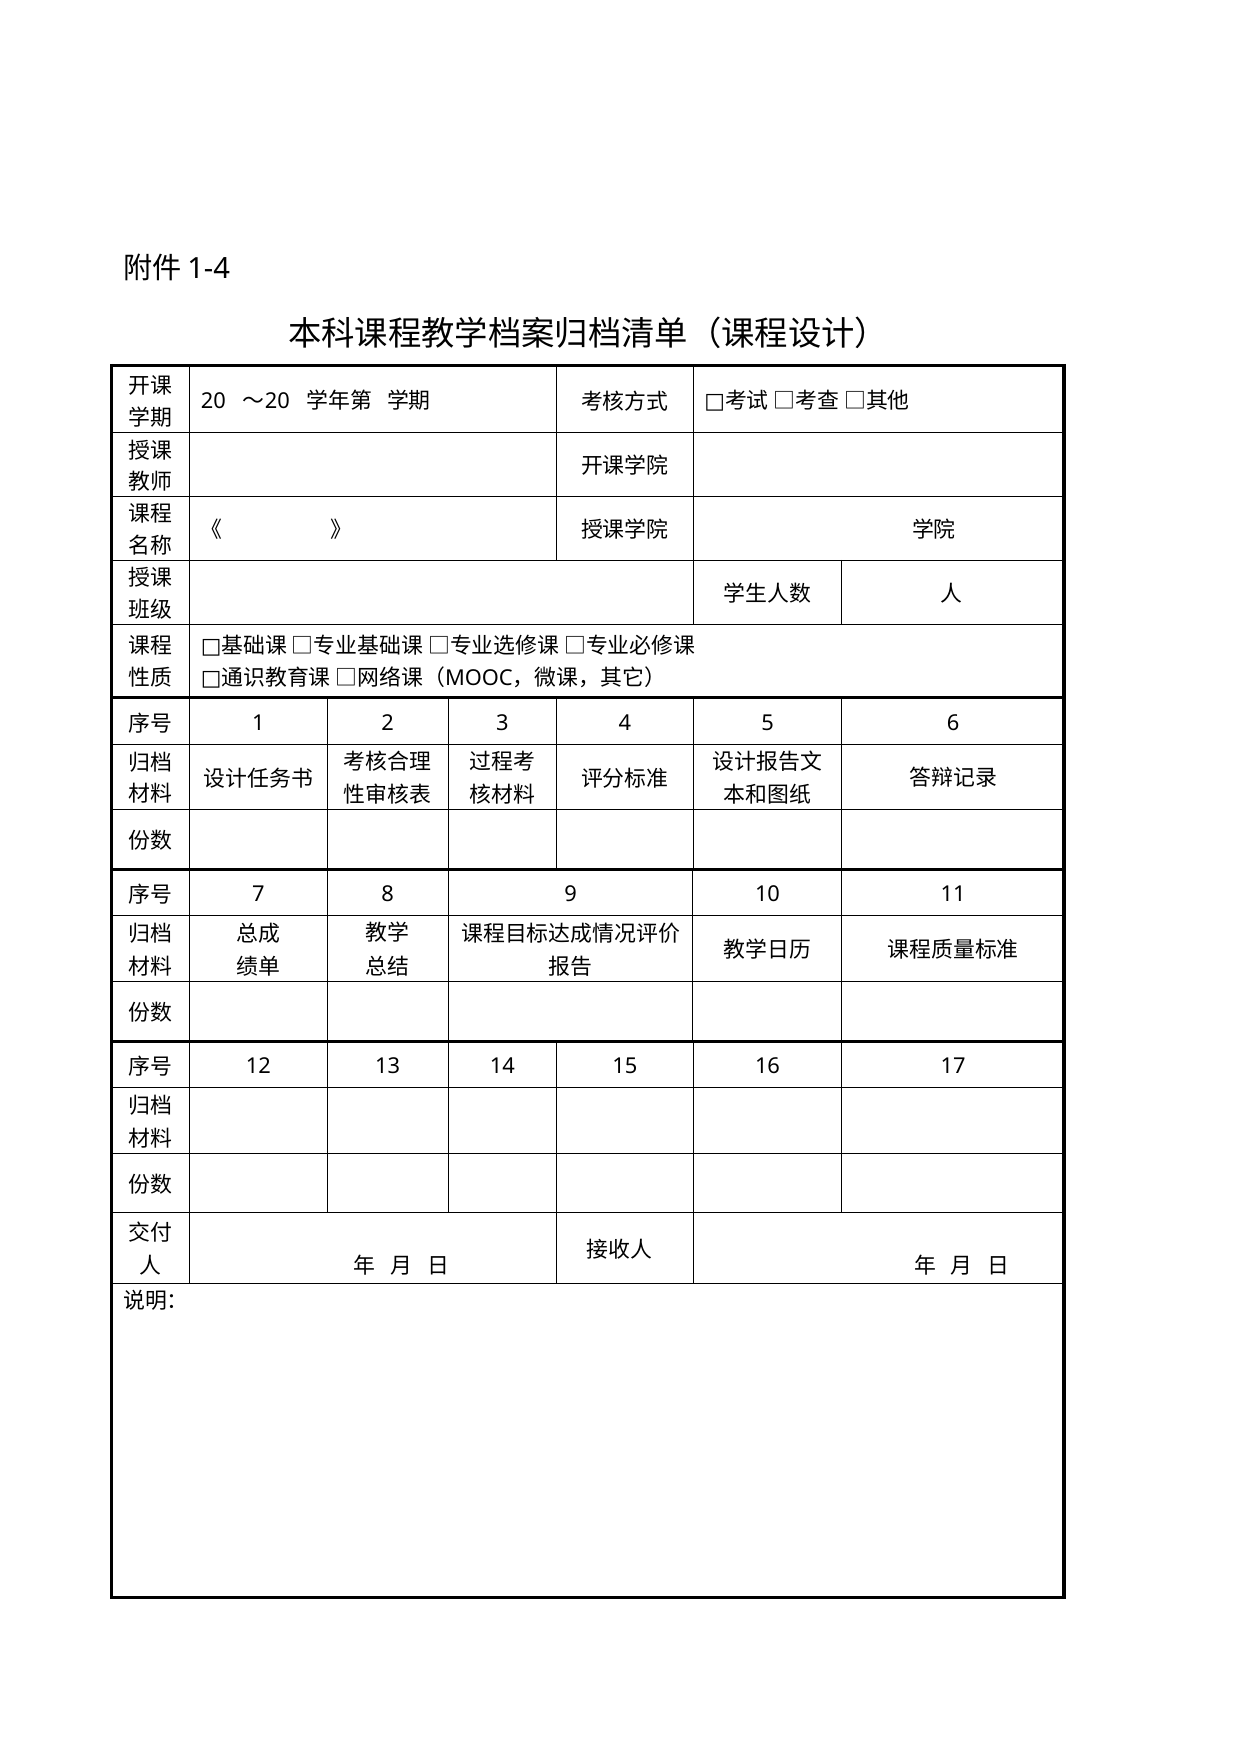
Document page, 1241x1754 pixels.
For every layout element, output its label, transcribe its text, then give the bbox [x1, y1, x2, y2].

table_cell 授课教师 [113, 433, 189, 496]
table_cell [328, 810, 448, 868]
table_cell [449, 1088, 556, 1153]
table_cell [694, 810, 841, 868]
table_cell 4 [557, 699, 693, 743]
table_cell 年 月 日 [694, 1213, 1062, 1283]
table_cell 序号 [113, 699, 189, 743]
table_cell 归档材料 [113, 1088, 189, 1153]
table_cell 授课学院 [557, 497, 693, 560]
table_cell 答辩记录 [842, 745, 1062, 809]
table_cell [694, 433, 1062, 496]
table_header 考核方式 [557, 367, 693, 432]
table_cell 14 [449, 1043, 556, 1087]
table_cell 过程考核材料 [449, 745, 556, 809]
table_cell 设计任务书 [190, 745, 327, 809]
table_cell [449, 1154, 556, 1212]
table_cell 课程目标达成情况评价报告 [449, 916, 692, 981]
table_cell 11 [842, 871, 1062, 915]
text 附件1-4 [123, 234, 1053, 299]
table_cell 教学 总结 [328, 916, 448, 981]
table_cell 开课学院 [557, 433, 693, 496]
table_cell [190, 982, 327, 1040]
table_cell 12 [190, 1043, 327, 1087]
table_cell 《 》 [190, 497, 556, 560]
table_cell 2 [328, 699, 448, 743]
table_cell 说明： [113, 1284, 1062, 1596]
table_cell [449, 810, 556, 868]
table_cell [694, 1154, 841, 1212]
table_cell 5 [694, 699, 841, 743]
table_cell [190, 1088, 327, 1153]
table_cell 9 [449, 871, 692, 915]
table_cell 评分标准 [557, 745, 693, 809]
table_cell 8 [328, 871, 448, 915]
table_cell 1 [190, 699, 327, 743]
table_cell [328, 982, 448, 1040]
table_cell 交付人 [113, 1213, 189, 1283]
table_cell [557, 1154, 693, 1212]
table_header 20 ～20 学年第 学期 [190, 367, 556, 432]
table_cell 归档材料 [113, 745, 189, 809]
text 本科课程教学档案归档清单（课程设计） [123, 299, 1053, 364]
table_cell [842, 1088, 1062, 1153]
table_cell [328, 1154, 448, 1212]
table_cell 份数 [113, 810, 189, 868]
table_cell 课程性质 [113, 625, 189, 696]
table_cell 课程质量标准 [842, 916, 1062, 981]
table_cell 学生人数 [694, 561, 841, 624]
table_cell 16 [694, 1043, 841, 1087]
table_cell 考核合理性审核表 [328, 745, 448, 809]
table_cell [693, 982, 841, 1040]
table_header 开课学期 [113, 367, 189, 432]
table_cell [842, 810, 1062, 868]
table_cell 总成 绩单 [190, 916, 327, 981]
table_cell [449, 982, 692, 1040]
table_cell [190, 810, 327, 868]
table_cell 年 月 日 [190, 1213, 556, 1283]
table_cell 序号 [113, 871, 189, 915]
table_cell 3 [449, 699, 556, 743]
table_cell 教学日历 [693, 916, 841, 981]
table_cell 设计报告文本和图纸 [694, 745, 841, 809]
table_cell 6 [842, 699, 1062, 743]
table_cell [842, 982, 1062, 1040]
table_cell [557, 810, 693, 868]
table_cell [190, 561, 693, 624]
table_cell 份数 [113, 982, 189, 1040]
table_cell 归档材料 [113, 916, 189, 981]
table_cell 7 [190, 871, 327, 915]
table_cell 10 [693, 871, 841, 915]
table_cell [557, 1088, 693, 1153]
table_cell 13 [328, 1043, 448, 1087]
table_cell 课程名称 [113, 497, 189, 560]
table_cell [328, 1088, 448, 1153]
table_cell [694, 1088, 841, 1153]
table_cell [842, 1154, 1062, 1212]
table_cell 人 [842, 561, 1062, 624]
table_cell [190, 433, 556, 496]
table_header □考试 □考查 □其他 [694, 367, 1062, 432]
table_cell 17 [842, 1043, 1062, 1087]
table_cell 15 [557, 1043, 693, 1087]
table_cell 序号 [113, 1043, 189, 1087]
table_cell 份数 [113, 1154, 189, 1212]
table_cell 接收人 [557, 1213, 693, 1283]
table_cell □基础课 □专业基础课 □专业选修课 □专业必修课 □通识教育课 □网络课（MOOC，微课，其它） [190, 625, 1062, 696]
table_cell [190, 1154, 327, 1212]
table_cell 授课班级 [113, 561, 189, 624]
table_cell 学院 [694, 497, 1062, 560]
